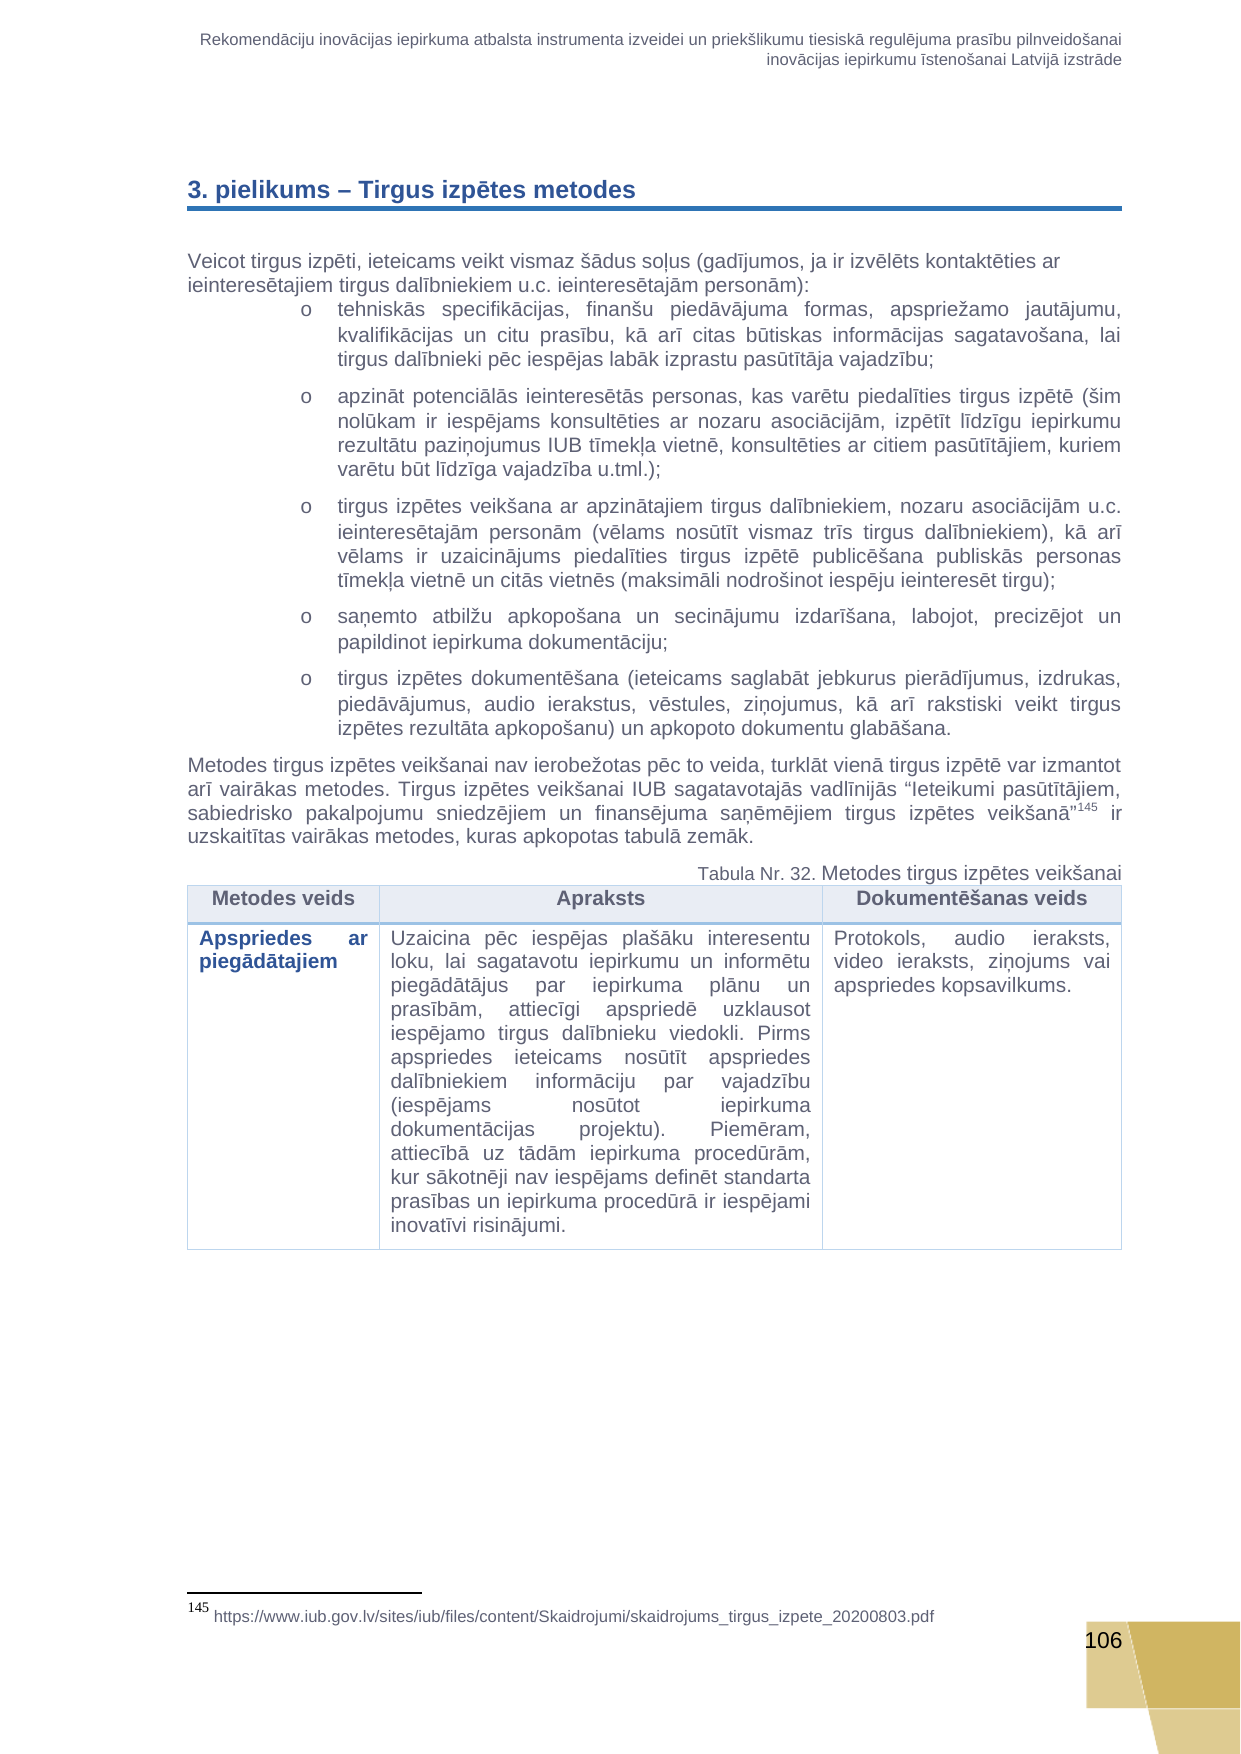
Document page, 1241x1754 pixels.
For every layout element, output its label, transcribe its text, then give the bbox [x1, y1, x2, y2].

table_cell Uzaicina pēc iespējas plašāku interesentu loku, lai sagatavotu iepirkumu un informētu piegādātājus par iepirkuma plānu un prasībām, attiecīgi apspriedē uzklausot iespējamo tirgus dalībnieku viedokli. Pirms apspriedes ieteicams nosūtīt apspriedes dalībniekiem informāciju par vajadzību (iespējams nosūtot iepirkuma dokumentācijas projektu). Piemēram, attiecībā uz tādām iepirkuma procedūrām, kur sākotnēji nav iespējams definēt standarta prasības un iepirkuma procedūrā ir iespējami inovatīvi risinājumi. [380, 925, 822, 1249]
text Metodes tirgus izpētes veikšanai nav ierobežotas pēc to veida, turklāt vienā tirgus izpētē var izmantot arī vairākas metodes. Tirgus izpētes veikšanai IUB sagatavotajās vadlīnijās “Ieteikumi pasūtītājiem, sabiedrisko pakalpojumu sniedzējiem un finansējuma saņēmējiem tirgus izpētes veikšanā” ir uzskaitītas vairākas metodes, kuras apkopotas tabulā zemāk. [187, 752, 1122, 848]
list tehniskās specifikācijas, finanšu piedāvājuma formas, apspriežamo jautājumu, kvalifikācijas un citu prasību, kā arī citas būtiskas informācijas sagatavošana, lai tirgus dalībnieki pēc iespējas labāk izprastu pasūtītāja vajadzību; [300, 297, 1122, 371]
list tirgus izpētes veikšana ar apzinātajiem tirgus dalībniekiem, nozaru asociācijām u.c. ieinteresētajām personām (vēlams nosūtīt vismaz trīs tirgus dalībniekiem), kā arī vēlams ir uzaicinājums piedalīties tirgus izpētē publicēšana publiskās personas tīmekļa vietnē un citās vietnēs (maksimāli nodrošinot iespēju ieinteresēt tirgu); [300, 494, 1122, 591]
text Tabula Nr. 32. Metodes tirgus izpētes veikšanai [187, 861, 1122, 885]
table_header Dokumentēšanas veids [823, 886, 1121, 922]
table_header Apraksts [380, 886, 822, 922]
list tirgus izpētes dokumentēšana (ieteicams saglabāt jebkurus pierādījumus, izdrukas, piedāvājumus, audio ierakstus, vēstules, ziņojumus, kā arī rakstiski veikt tirgus izpētes rezultāta apkopošanu) un apkopoto dokumentu glabāšana. [300, 666, 1122, 740]
list saņemto atbilžu apkopošana un secinājumu izdarīšana, labojot, precizējot un papildinot iepirkuma dokumentāciju; [300, 604, 1122, 654]
table_header Metodes veids [188, 886, 379, 922]
subtitle 3. pielikums – Tirgus izpētes metodes [187, 175, 1122, 206]
list apzināt potenciālās ieinteresētās personas, kas varētu piedalīties tirgus izpētē (šim nolūkam ir iespējams konsultēties ar nozaru asociācijām, izpētīt līdzīgu iepirkumu rezultātu paziņojumus IUB tīmekļa vietnē, konsultēties ar citiem pasūtītājiem, kuriem varētu būt līdzīga vajadzība u.tml.); [300, 383, 1122, 481]
table_cell Protokols, audio ieraksts, video ieraksts, ziņojums vai apspriedes kopsavilkums. [823, 925, 1121, 1249]
text Veicot tirgus izpēti, ieteicams veikt vismaz šādus soļus (gadījumos, ja ir izvēlēts kontaktēties ar ieinteresētajiem tirgus dalībniekiem u.c. ieinteresētajām personām): [187, 249, 1122, 297]
table_cell Apspriedes ar piegādātajiem [188, 925, 379, 1249]
